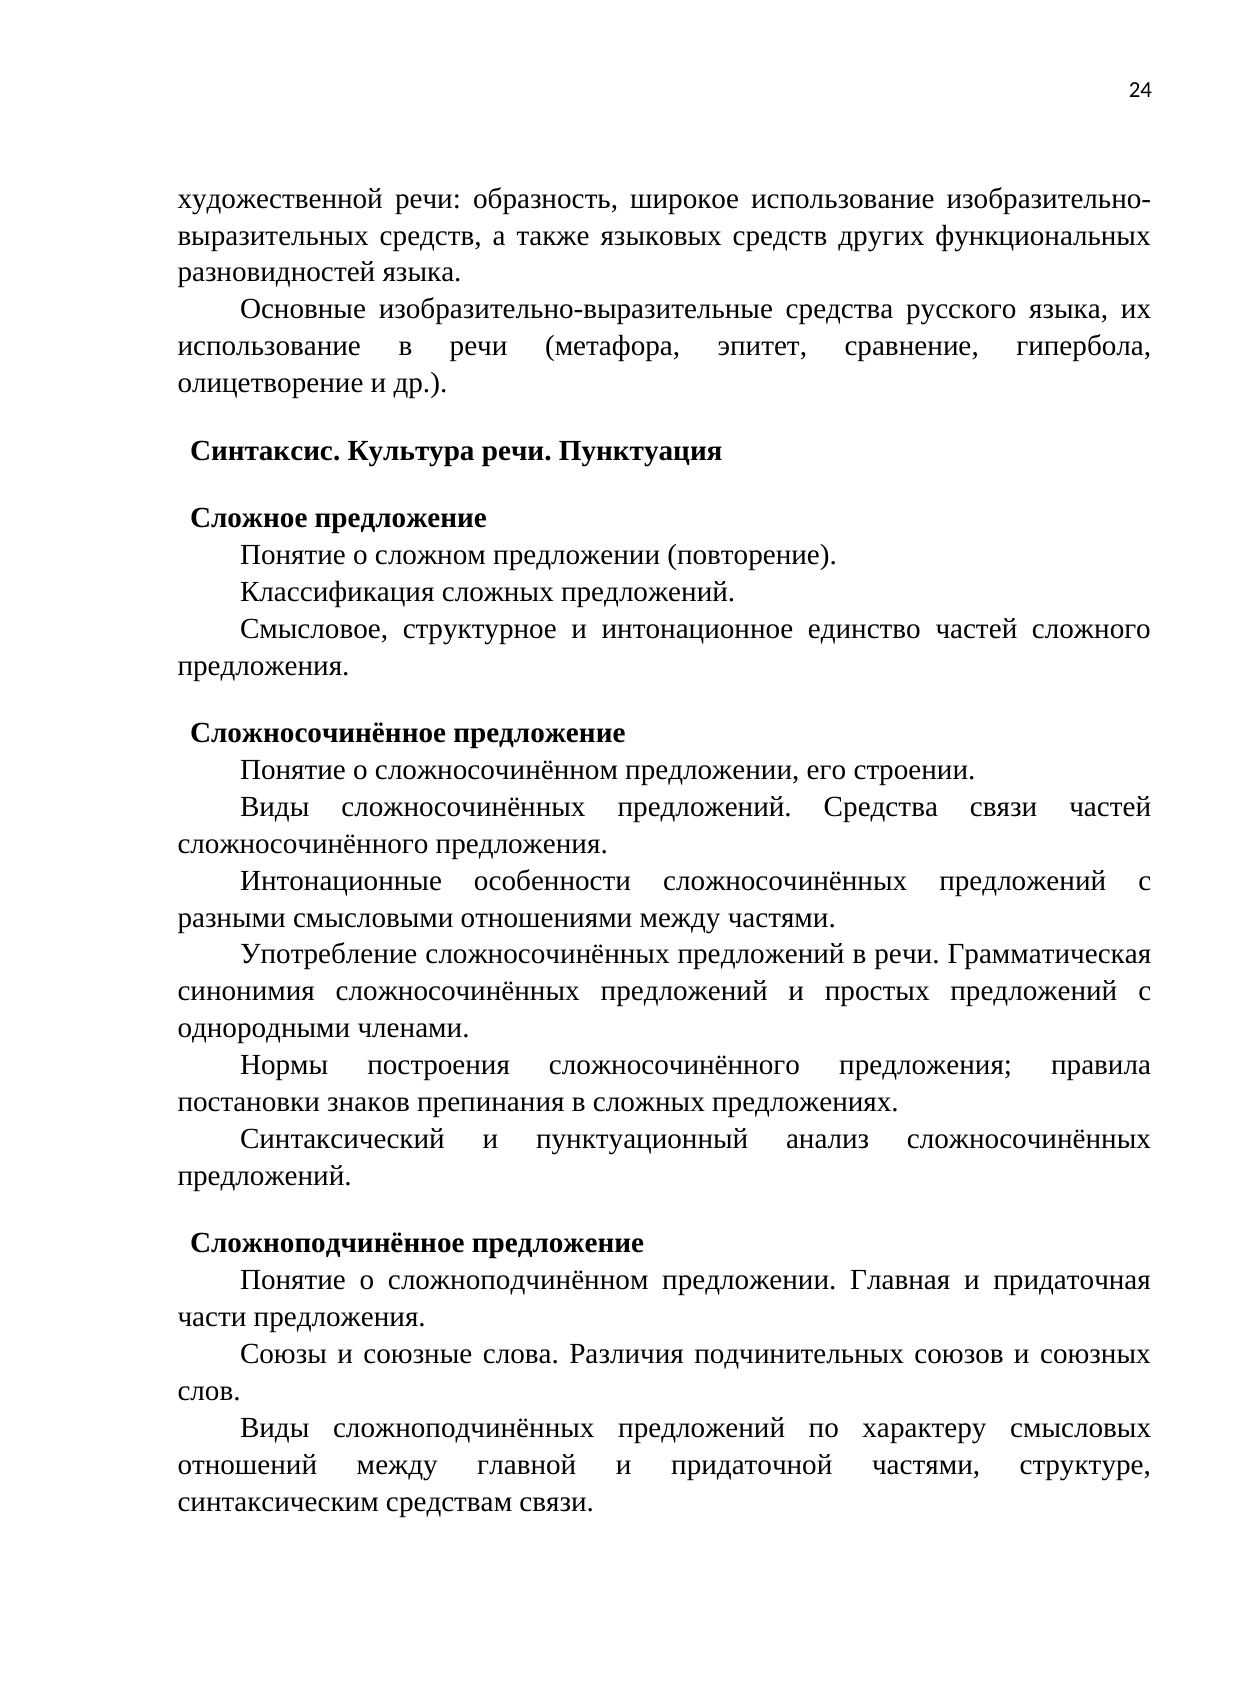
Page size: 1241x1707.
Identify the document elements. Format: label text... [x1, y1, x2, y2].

text Сложное предложение [190, 500, 1152, 534]
text Виды сложноподчинённых предложений по характеру смысловых отношений между главной и придаточной частями, структуре, синтаксическим средствам связи. [177, 1410, 1152, 1517]
text Сложносочинённое предложение [190, 715, 1152, 749]
text Смысловое, структурное и интонационное единство частей сложного предложения. [177, 611, 1152, 681]
text Союзы и союзные слова. Различия подчинительных союзов и союзных слов. [177, 1336, 1152, 1407]
text Синтаксический и пунктуационный анализ сложносочинённых предложений. [177, 1121, 1152, 1191]
text Интонационные особенности сложносочинённых предложений с разными смысловыми отношениями между частями. [177, 863, 1152, 933]
text Синтаксис. Культура речи. Пунктуация [190, 433, 1152, 466]
text Употребление сложносочинённых предложений в речи. Грамматическая синонимия сложносочинённых предложений и простых предложений с однородными членами. [177, 937, 1152, 1044]
text Понятие о сложноподчинённом предложении. Главная и придаточная части предложения. [177, 1262, 1152, 1333]
text Понятие о сложносочинённом предложении, его строении. [177, 752, 1152, 786]
text Виды сложносочинённых предложений. Средства связи частей сложносочинённого предложения. [177, 789, 1152, 859]
text Основные изобразительно-выразительные средства русского языка, их использование в речи (метафора, эпитет, сравнение, гипербола, олицетворение и др.). [177, 291, 1152, 399]
text Нормы построения сложносочинённого предложения; правила постановки знаков препинания в сложных предложениях. [177, 1047, 1152, 1118]
text Сложноподчинённое предложение [190, 1226, 1152, 1259]
text Понятие о сложном предложении (повторение). [177, 537, 1152, 571]
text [177, 181, 1152, 288]
text Классификация сложных предложений. [177, 574, 1152, 608]
